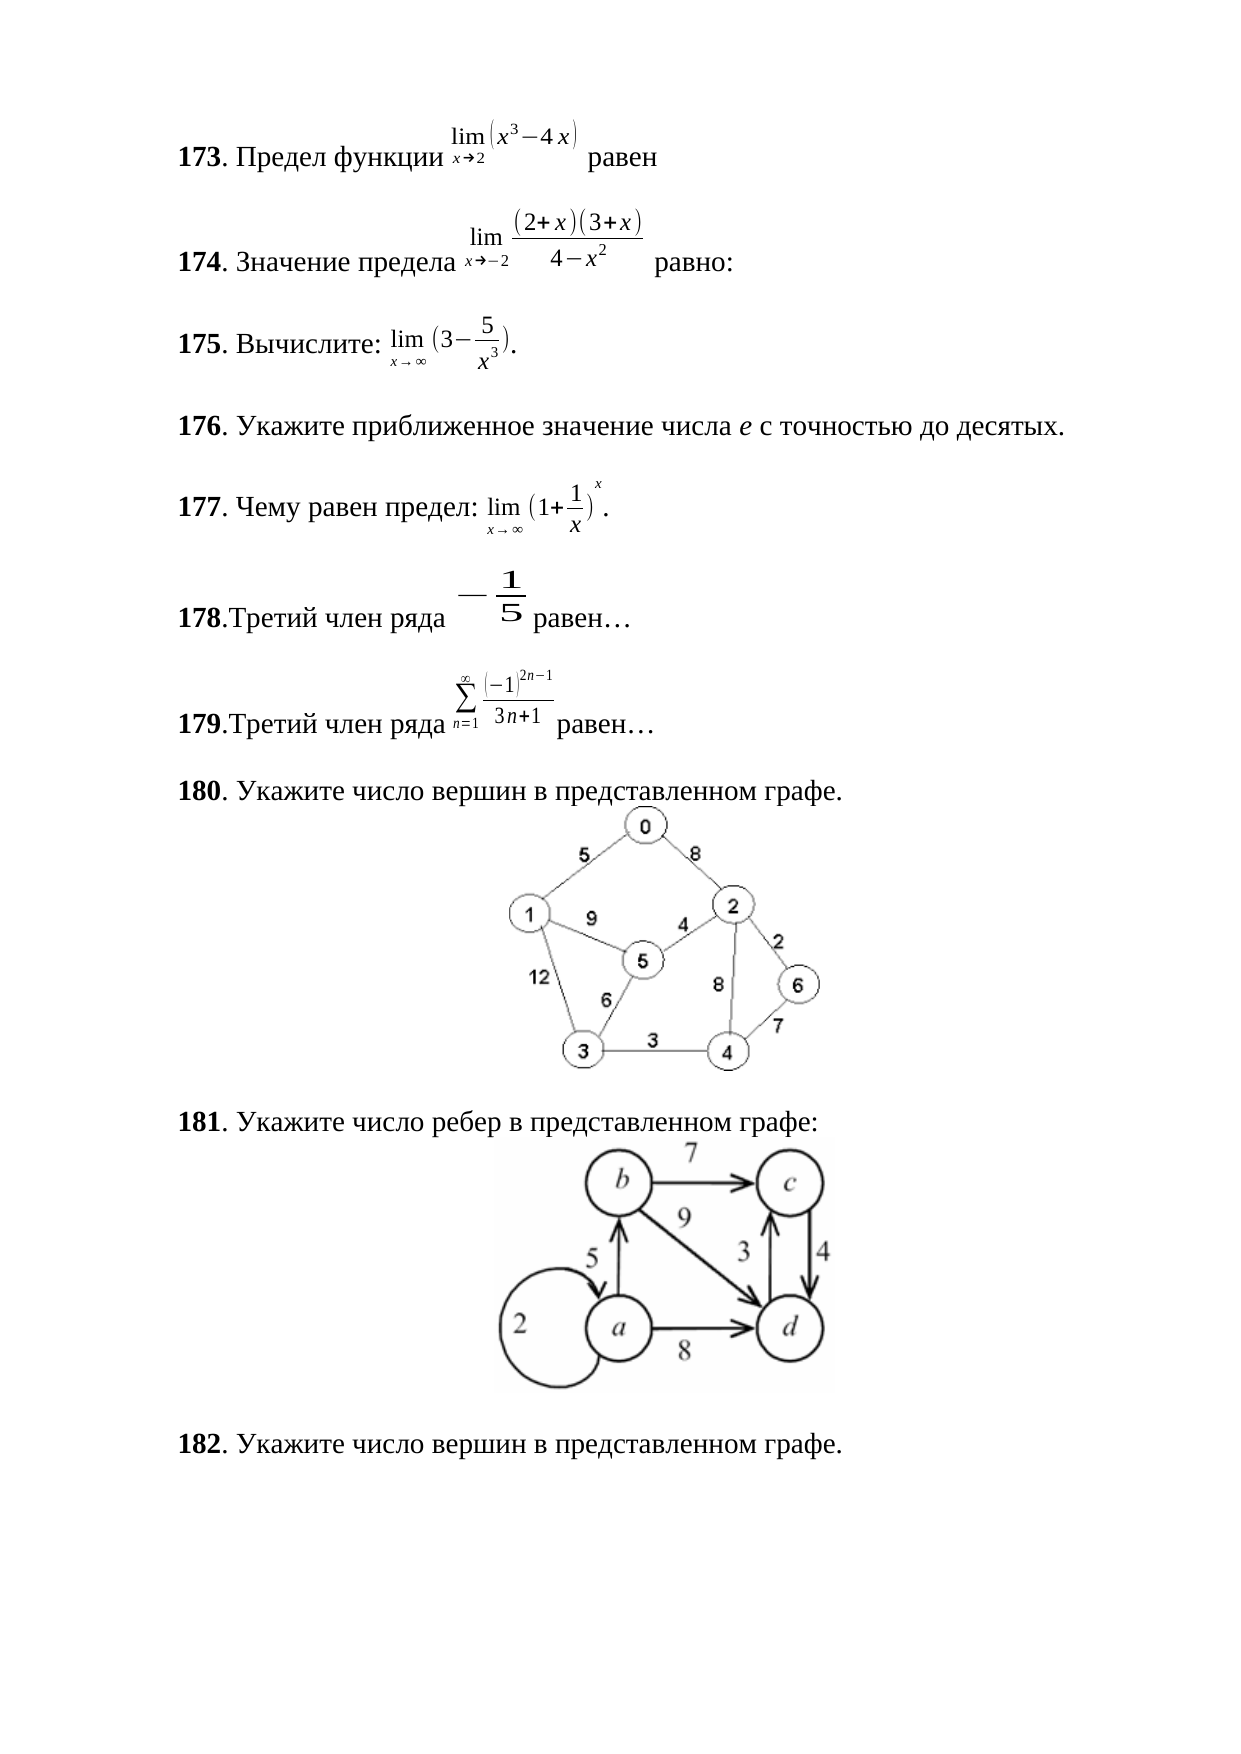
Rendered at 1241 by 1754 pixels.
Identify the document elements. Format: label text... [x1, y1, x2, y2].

text 177. Чему равен предел: . [177, 475, 1152, 537]
text 179.Третий член ряда равен… [177, 667, 1152, 739]
text 175. Вычислите: . [177, 312, 1152, 374]
picture [509, 806, 820, 1071]
text 178.Третий член ряда равен… [177, 566, 1152, 634]
text 181. Укажите число ребер в представленном графе: [177, 1104, 1152, 1138]
text 182. Укажите число вершин в представленном графе. [177, 1426, 1152, 1459]
text 180. Укажите число вершин в представленном графе. [177, 773, 1152, 806]
picture [493, 1137, 836, 1393]
text 174. Значение предела равно: [177, 206, 1152, 278]
text 176. Укажите приближенное значение числа е с точностью до десятых. [177, 408, 1152, 441]
text 173. Предел функции равен [177, 118, 1152, 173]
